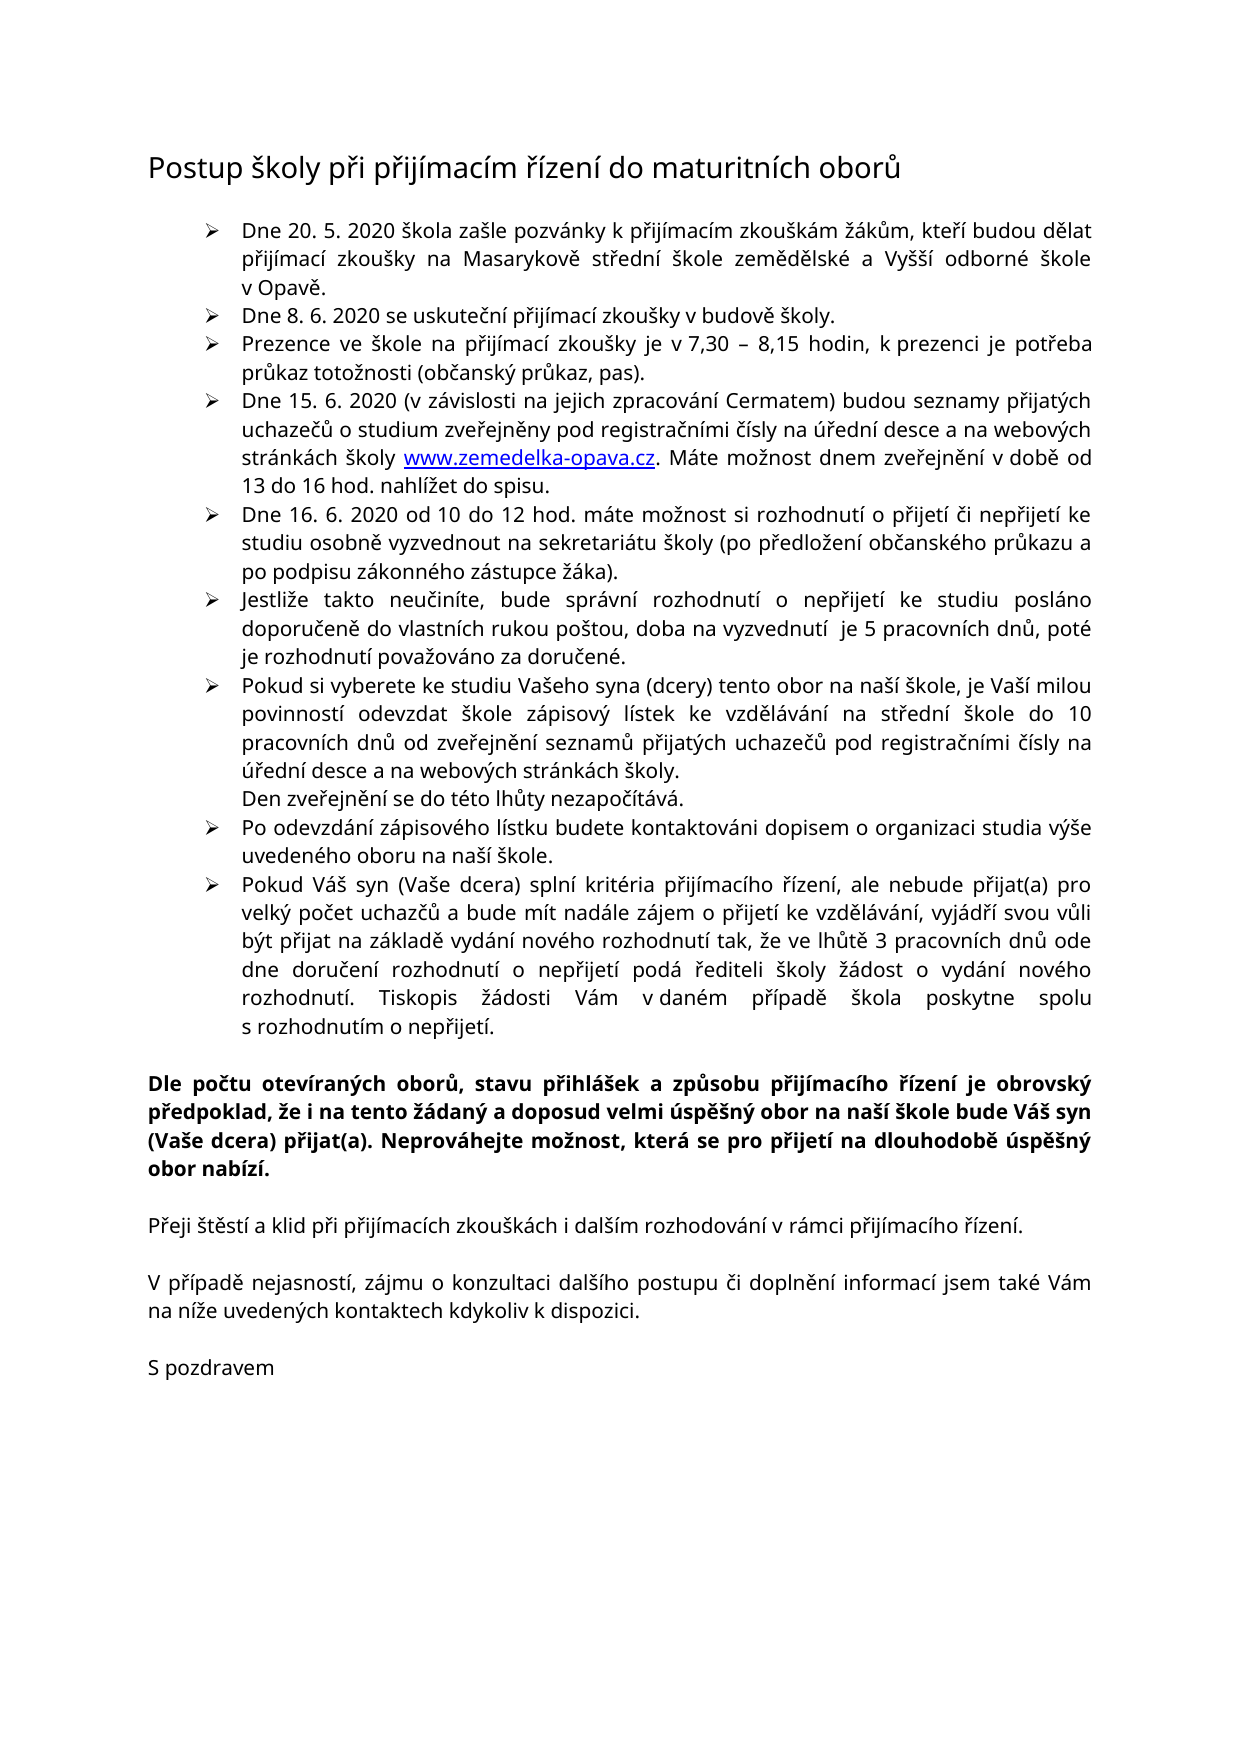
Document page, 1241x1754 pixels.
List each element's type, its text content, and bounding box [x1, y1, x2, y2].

text Dle počtu otevíraných oborů, stavu přihlášek a způsobu přijímacího řízení je obrovský předpoklad, že i na tento žádaný a doposud velmi úspěšný obor na naší škole bude Váš syn (Vaše dcera) přijat(a). Neprováhejte možnost, která se pro přijetí na dlouhodobě úspěšný obor nabízí. [148, 1069, 1093, 1183]
text Den zveřejnění se do této lhůty nezapočítává. [241, 784, 1093, 813]
text Přeji štěstí a klid při přijímacích zkouškách i dalším rozhodování v rámci přijímacího řízení. [148, 1211, 1093, 1239]
list Prezence ve škole na přijímací zkoušky je v 7,30 – 8,15 hodin, k prezenci je potřeba průkaz totožnosti (občanský průkaz, pas). [204, 329, 1093, 386]
list Jestliže takto neučiníte, bude správní rozhodnutí o nepřijetí ke studiu posláno doporučeně do vlastních rukou poštou, doba na vyzvednutí je 5 pracovních dnů, poté je rozhodnutí považováno za doručené. [204, 585, 1093, 671]
list Pokud Váš syn (Vaše dcera) splní kritéria přijímacího řízení, ale nebude přijat(a) pro velký počet uchazčů a bude mít nadále zájem o přijetí ke vzdělávání, vyjádří svou vůli být přijat na základě vydání nového rozhodnutí tak, že ve lhůtě 3 pracovních dnů ode dne doručení rozhodnutí o nepřijetí podá řediteli školy žádost o vydání nového rozhodnutí. Tiskopis žádosti Vám v daném případě škola poskytne spolu s rozhodnutím o nepřijetí. [204, 870, 1093, 1040]
subtitle S pozdravem [148, 1353, 1093, 1382]
list Dne 8. 6. 2020 se uskuteční přijímací zkoušky v budově školy. [204, 301, 1093, 329]
list Pokud si vyberete ke studiu Vašeho syna (dcery) tento obor na naší škole, je Vaší milou povinností odevzdat škole zápisový lístek ke vzdělávání na střední škole do 10 pracovních dnů od zveřejnění seznamů přijatých uchazečů pod registračními čísly na úřední desce a na webových stránkách školy. [204, 671, 1093, 784]
list Dne 20. 5. 2020 škola zašle pozvánky k přijímacím zkouškám žákům, kteří budou dělat přijímací zkoušky na Masarykově střední škole zemědělské a Vyšší odborné škole v Opavě. [204, 216, 1093, 301]
list Dne 16. 6. 2020 od 10 do 12 hod. máte možnost si rozhodnutí o přijetí či nepřijetí ke studiu osobně vyzvednout na sekretariátu školy (po předložení občanského průkazu a po podpisu zákonného zástupce žáka). [204, 500, 1093, 585]
list Dne 15. 6. 2020 (v závislosti na jejich zpracování Cermatem) budou seznamy přijatých uchazečů o studium zveřejněny pod registračními čísly na úřední desce a na webových stránkách školy www.zemedelka-opava.cz. Máte možnost dnem zveřejnění v době od 13 do 16 hod. nahlížet do spisu. [204, 386, 1093, 500]
list Po odevzdání zápisového lístku budete kontaktováni dopisem o organizaci studia výše uvedeného oboru na naší škole. [204, 813, 1093, 870]
text Postup školy při přijímacím řízení do maturitních oborů [148, 148, 1093, 187]
subtitle V případě nejasností, zájmu o konzultaci dalšího postupu či doplnění informací jsem také Vám na níže uvedených kontaktech kdykoliv k dispozici. [148, 1268, 1093, 1325]
